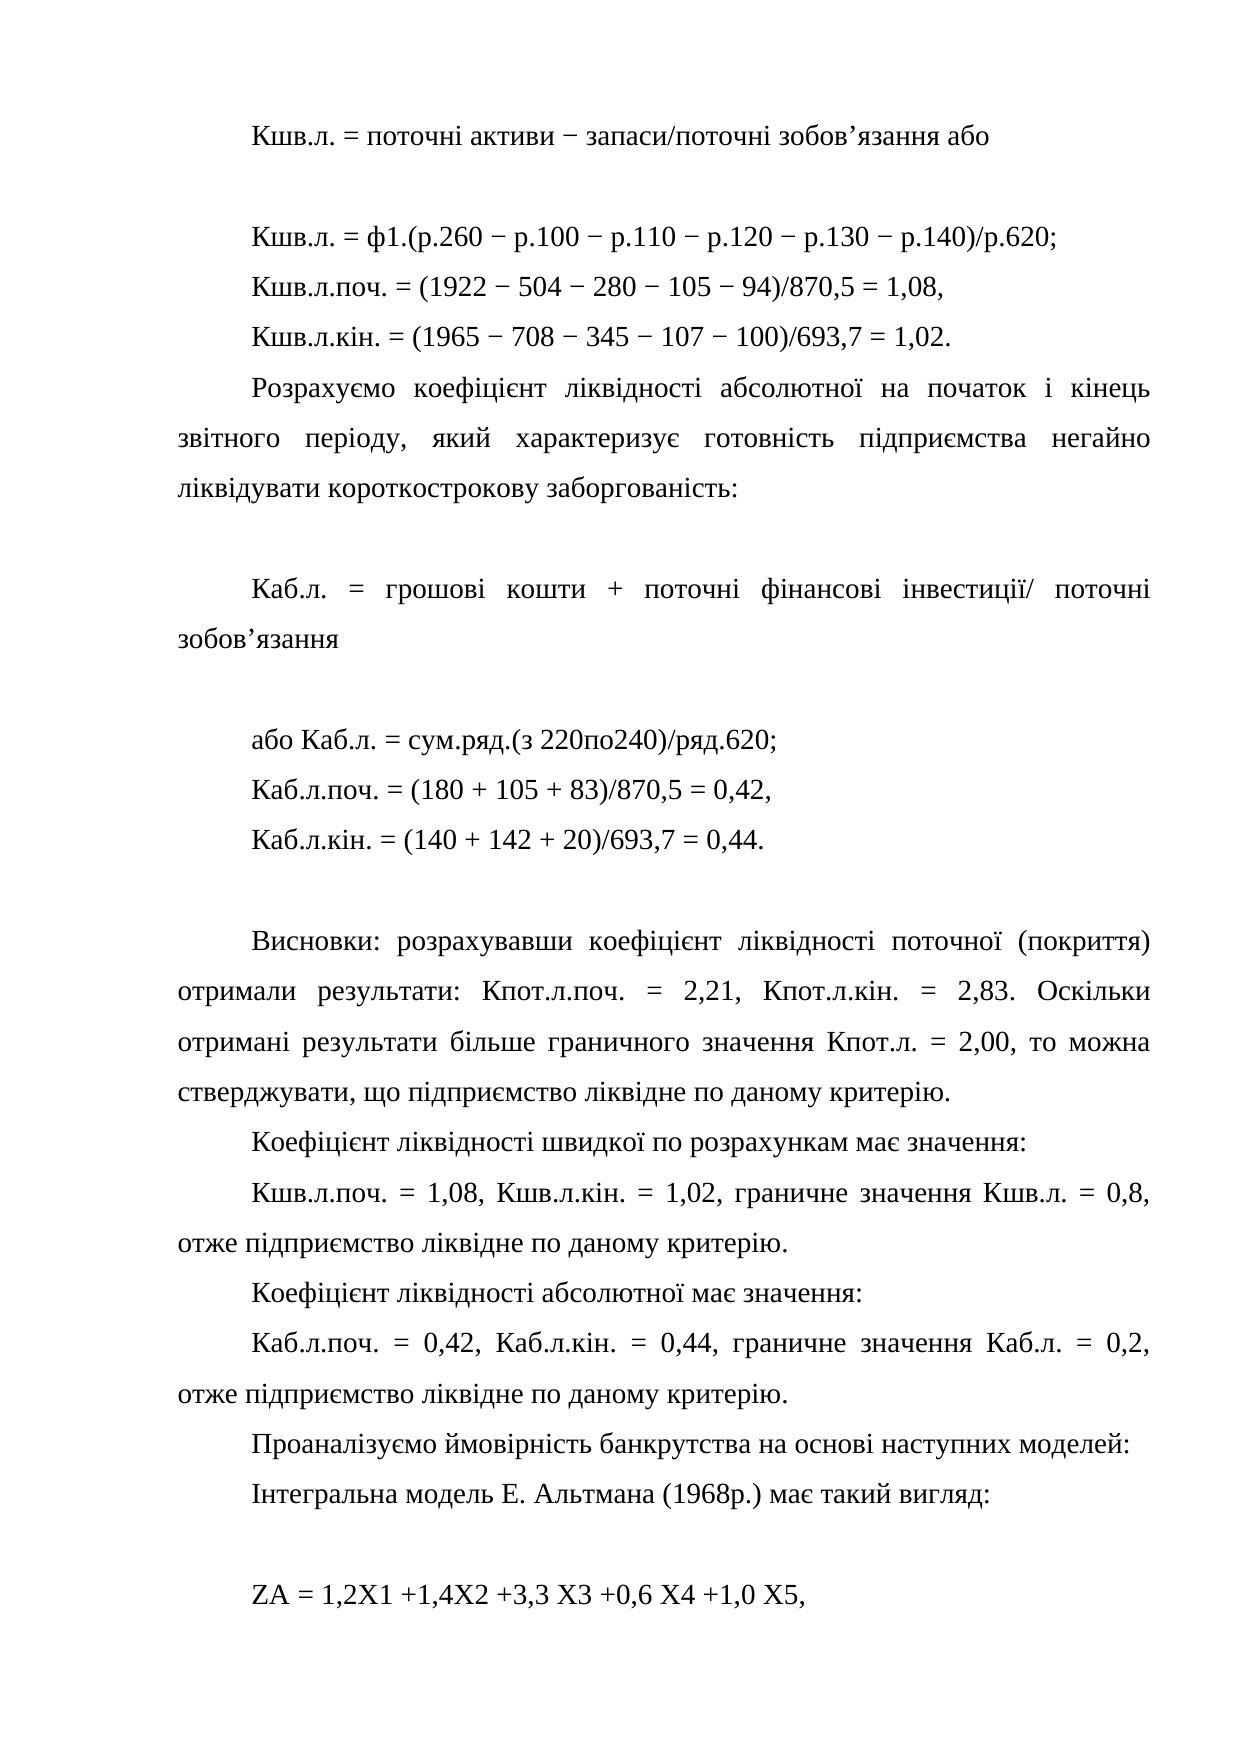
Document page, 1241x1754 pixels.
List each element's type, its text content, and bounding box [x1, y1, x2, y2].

text або Каб.л. = сум.ряд.(з 220по240)/ряд.620; [177, 722, 1152, 755]
text Інтегральна модель Е. Альтмана (1968р.) має такий вигляд: [177, 1477, 1152, 1510]
text Каб.л. = грошові кошти + поточні фінансові інвестиції/ поточні зобов’язання [177, 571, 1152, 655]
text Розрахуємо коефіцієнт ліквідності абсолютної на початок і кінець звітного періоду, який характеризує готовність підприємства негайно ліквідувати короткострокову заборгованість: [177, 370, 1152, 504]
text Проаналізуємо ймовірність банкрутства на основі наступних моделей: [177, 1426, 1152, 1460]
text Каб.л.кін. = (140 + 142 + 20)/693,7 = 0,44. [177, 822, 1152, 856]
text Каб.л.поч. = (180 + 105 + 83)/870,5 = 0,42, [177, 772, 1152, 806]
text Кшв.л. = поточні активи − запаси/поточні зобов’язання або [177, 118, 1152, 152]
text Коефіцієнт ліквідності абсолютної має значення: [177, 1275, 1152, 1309]
text Кшв.л.поч. = 1,08, Кшв.л.кін. = 1,02, граничне значення Кшв.л. = 0,8, отже підприємство ліквідне по даному критерію. [177, 1175, 1152, 1258]
text ZA = 1,2X1 +1,4X2 +3,3 X3 +0,6 X4 +1,0 X5, [177, 1577, 1152, 1611]
text Висновки: розрахувавши коефіцієнт ліквідності поточної (покриття) отримали результати: Кпот.л.поч. = 2,21, Кпот.л.кін. = 2,83. Оскільки отримані результати більше граничного значення Кпот.л. = 2,00, то можна стверджувати, що підприємство ліквідне по даному критерію. [177, 923, 1152, 1108]
text Кшв.л.кін. = (1965 − 708 − 345 − 107 − 100)/693,7 = 1,02. [177, 319, 1152, 353]
text Кшв.л. = ф1.(р.260 − р.100 − р.110 − р.120 − р.130 − р.140)/р.620; [177, 219, 1152, 252]
text Каб.л.поч. = 0,42, Каб.л.кін. = 0,44, граничне значення Каб.л. = 0,2, отже підприємство ліквідне по даному критерію. [177, 1326, 1152, 1409]
text Коефіцієнт ліквідності швидкої по розрахункам має значення: [177, 1124, 1152, 1158]
text Кшв.л.поч. = (1922 − 504 − 280 − 105 − 94)/870,5 = 1,08, [177, 269, 1152, 303]
